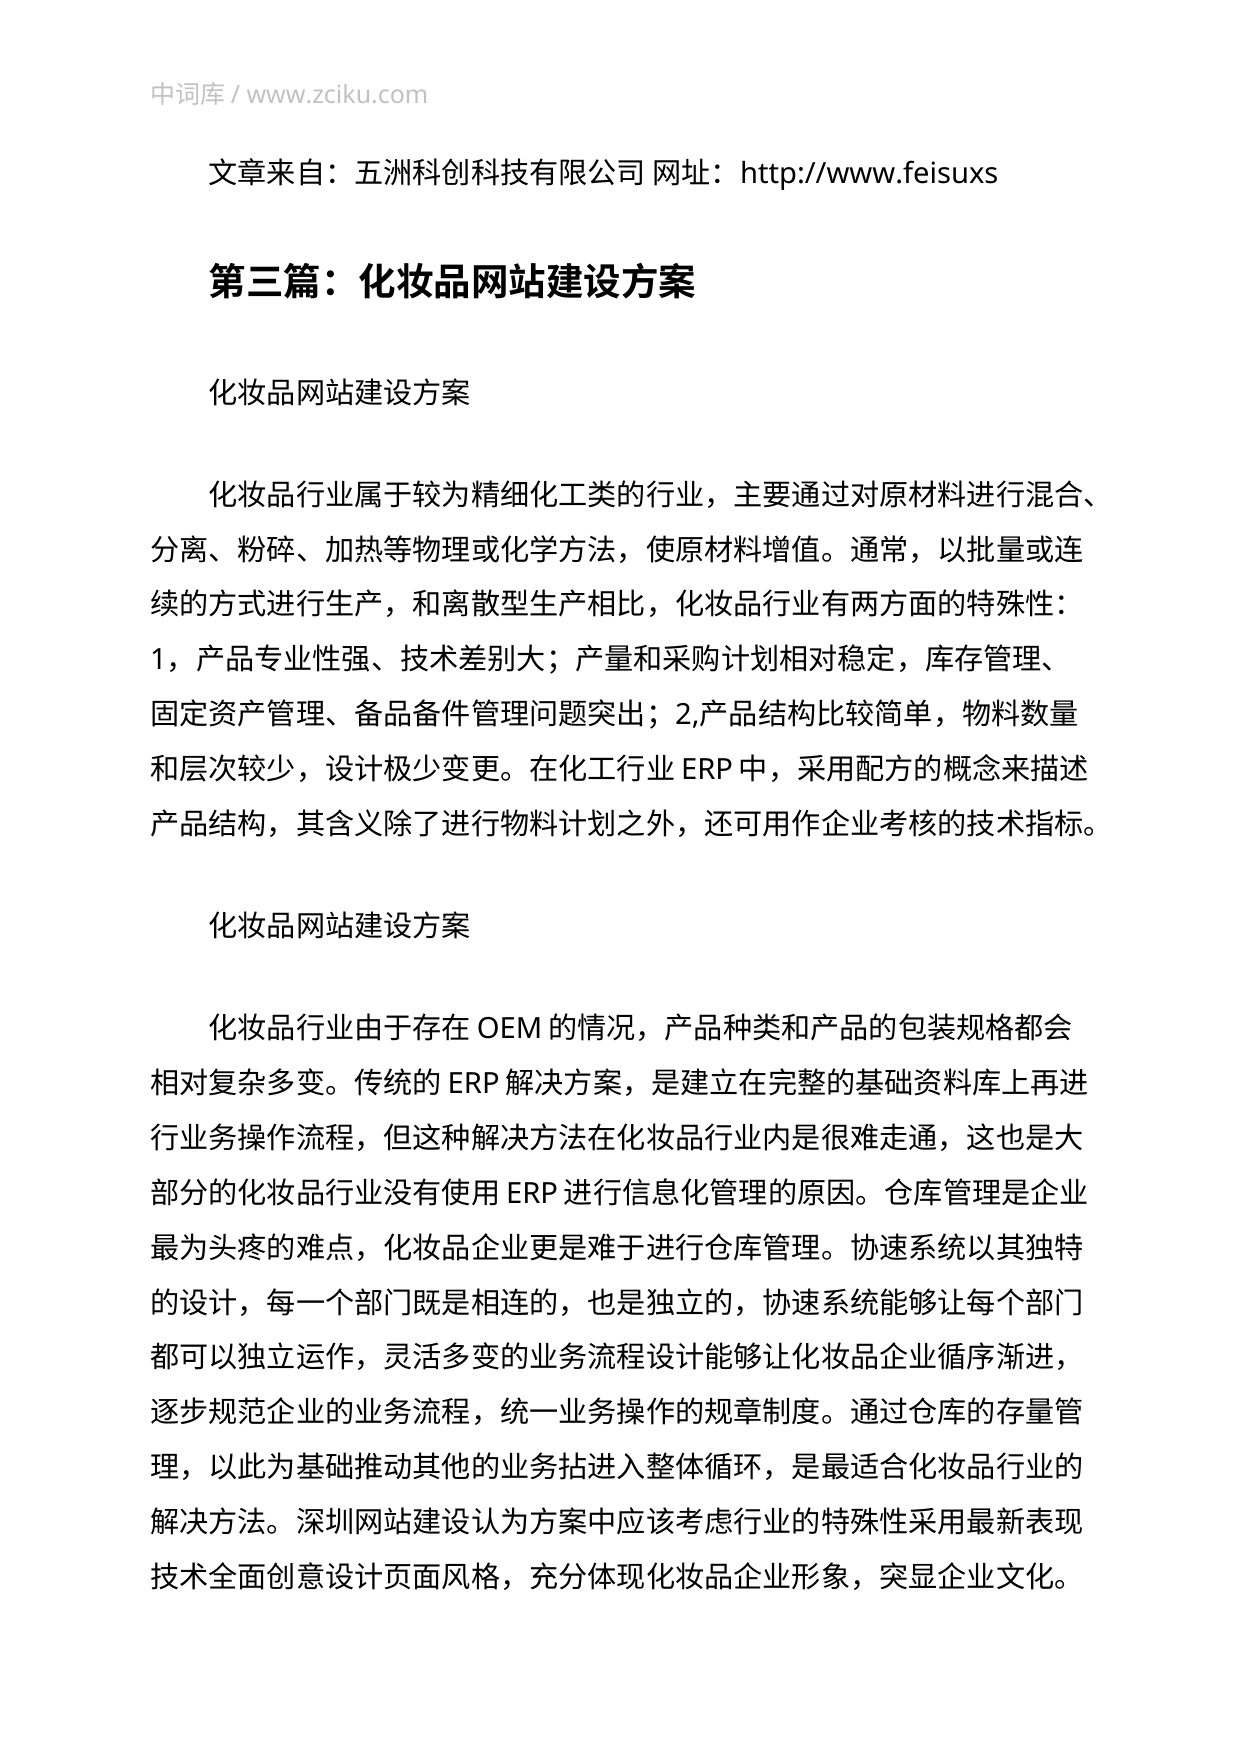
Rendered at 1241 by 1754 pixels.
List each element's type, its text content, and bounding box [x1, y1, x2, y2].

text 化妆品行业属于较为精细化工类的行业，主要通过对原材料进行混合、分离、粉碎、加热等物理或化学方法，使原材料增值。通常，以批量或连续的方式进行生产，和离散型生产相比，化妆品行业有两方面的特殊性：1，产品专业性强、技术差别大；产量和采购计划相对稳定，库存管理、固定资产管理、备品备件管理问题突出；2,产品结构比较简单，物料数量和层次较少，设计极少变更。在化工行业ERP中，采用配方的概念来描述产品结构，其含义除了进行物料计划之外，还可用作企业考核的技术指标。 [150, 471, 1090, 843]
text 化妆品行业由于存在OEM的情况，产品种类和产品的包装规格都会相对复杂多变。传统的ERP解决方案，是建立在完整的基础资料库上再进行业务操作流程，但这种解决方法在化妆品行业内是很难走通，这也是大部分的化妆品行业没有使用ERP进行信息化管理的原因。仓库管理是企业最为头疼的难点，化妆品企业更是难于进行仓库管理。协速系统以其独特的设计，每一个部门既是相连的，也是独立的，协速系统能够让每个部门都可以独立运作，灵活多变的业务流程设计能够让化妆品企业循序渐进，逐步规范企业的业务流程，统一业务操作的规章制度。通过仓库的存量管理，以此为基础推动其他的业务拈进入整体循环，是最适合化妆品行业的解决方法。深圳网站建设认为方案中应该考虑行业的特殊性采用最新表现技术全面创意设计页面风格，充分体现化妆品企业形象，突显企业文化。 [150, 1004, 1090, 1596]
text 化妆品网站建设方案 [150, 369, 1090, 412]
text 化妆品网站建设方案 [150, 903, 1090, 945]
text 文章来自：五洲科创科技有限公司 网址：http://www.feisuxs [150, 150, 1090, 192]
text 第三篇：化妆品网站建设方案 [150, 252, 1090, 306]
